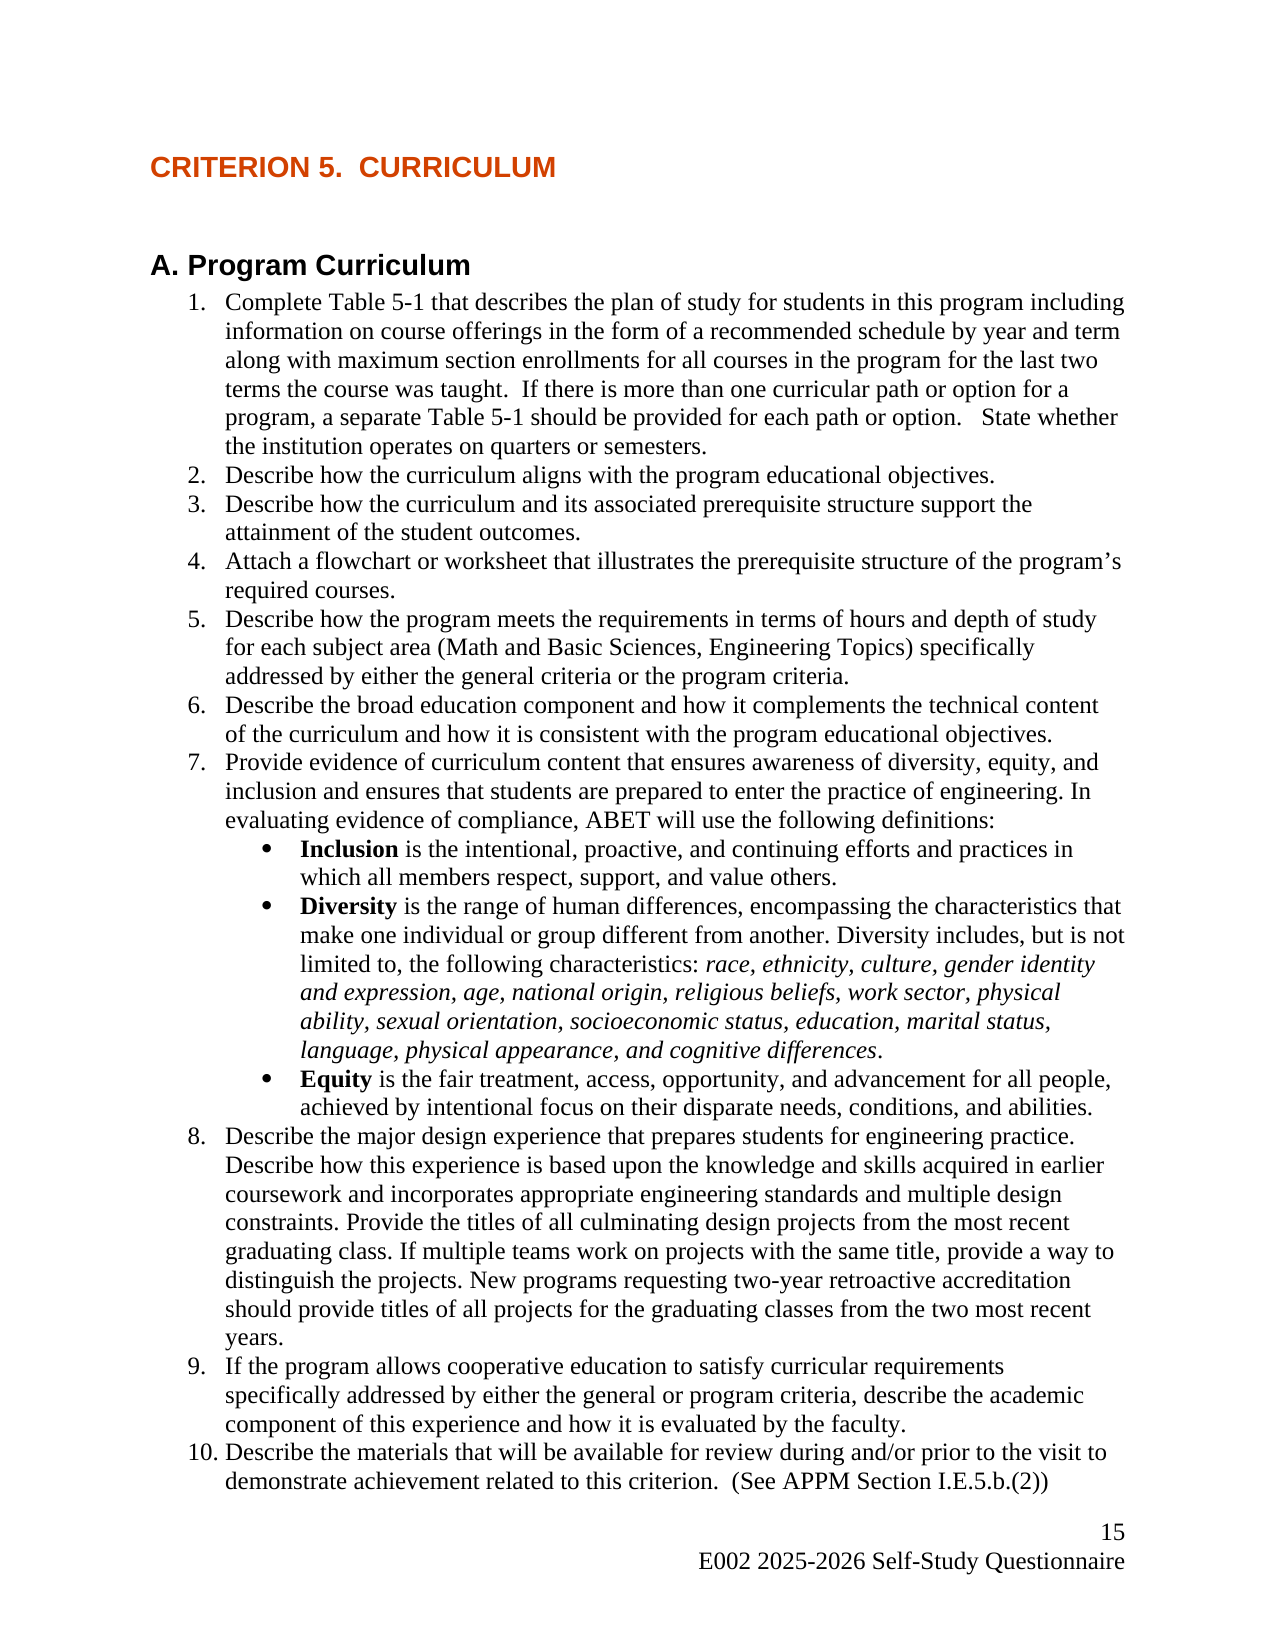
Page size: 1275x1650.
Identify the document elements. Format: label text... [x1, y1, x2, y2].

list Attach a flowchart or worksheet that illustrates the prerequisite structure of the program’s required courses. [187, 546, 1125, 604]
list Complete Table 5-1 that describes the plan of study for students in this program including information on course offerings in the form of a recommended schedule by year and term along with maximum section enrollments for all courses in the program for the last two terms the course was taught. If there is more than one curricular path or option for a program, a separate Table 5-1 should be provided for each path or option. State whether the institution operates on quarters or semesters. [187, 287, 1125, 460]
list Describe how the curriculum aligns with the program educational objectives. [187, 460, 1125, 489]
list Describe how the program meets the requirements in terms of hours and depth of study for each subject area (Math and Basic Sciences, Engineering Topics) specifically addressed by either the general criteria or the program criteria. [187, 604, 1125, 690]
subtitle CRITERION 5. CURRICULUM [150, 150, 1125, 183]
list Describe the major design experience that prepares students for engineering practice. Describe how this experience is based upon the knowledge and skills acquired in earlier coursework and incorporates appropriate engineering standards and multiple design constraints. Provide the titles of all culminating design projects from the most recent graduating class. If multiple teams work on projects with the same title, provide a way to distinguish the projects. New programs requesting two-year retroactive accreditation should provide titles of all projects for the graduating classes from the two most recent years. [187, 1121, 1125, 1351]
list Equity is the fair treatment, access, opportunity, and advancement for all people, achieved by intentional focus on their disparate needs, conditions, and abilities. [262, 1064, 1125, 1121]
list Describe the broad education component and how it complements the technical content of the curriculum and how it is consistent with the program educational objectives. [187, 690, 1125, 747]
subtitle Program Curriculum [150, 248, 1125, 281]
list Describe the materials that will be available for review during and/or prior to the visit to demonstrate achievement related to this criterion. (See APPM Section I.E.5.b.(2)) [187, 1437, 1125, 1495]
list Describe how the curriculum and its associated prerequisite structure support the attainment of the student outcomes. [187, 489, 1125, 546]
list Diversity is the range of human differences, encompassing the characteristics that make one individual or group different from another. Diversity includes, but is not limited to, the following characteristics: race, ethnicity, culture, gender identity and expression, age, national origin, religious beliefs, work sector, physical ability, sexual orientation, socioeconomic status, education, marital status, language, physical appearance, and cognitive differences. [262, 891, 1125, 1064]
list Provide evidence of curriculum content that ensures awareness of diversity, equity, and inclusion and ensures that students are prepared to enter the practice of engineering. In evaluating evidence of compliance, ABET will use the following definitions: [187, 747, 1125, 834]
list If the program allows cooperative education to satisfy curricular requirements specifically addressed by either the general or program criteria, describe the academic component of this experience and how it is evaluated by the faculty. [187, 1351, 1125, 1437]
list Inclusion is the intentional, proactive, and continuing efforts and practices in which all members respect, support, and value others. [262, 834, 1125, 891]
